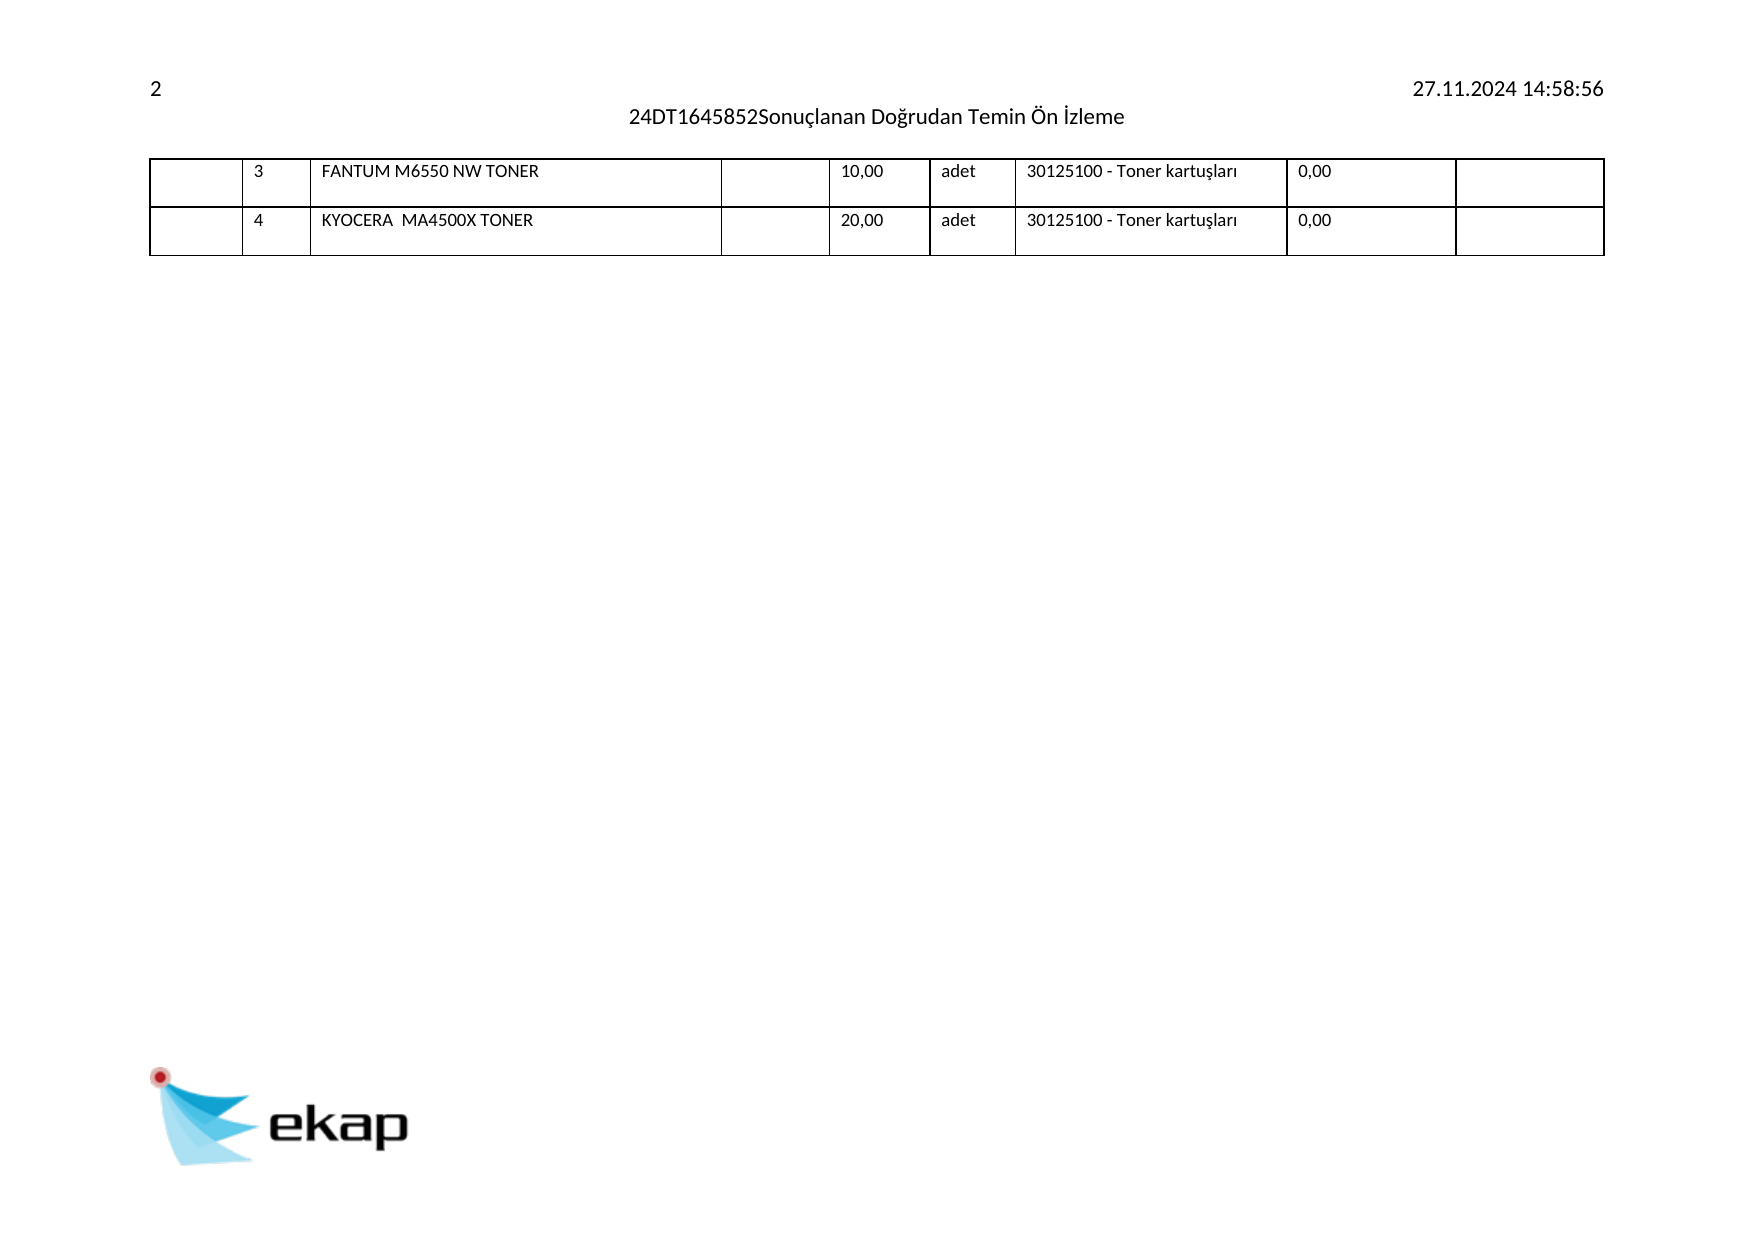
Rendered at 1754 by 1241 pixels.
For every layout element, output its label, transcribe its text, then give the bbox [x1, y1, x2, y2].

table_cell 4 [243, 208, 310, 254]
table_cell 10,00 [830, 160, 929, 206]
table_cell [151, 160, 242, 206]
table_cell 0,00 [1288, 208, 1455, 254]
table_cell KYOCERA MA4500X TONER [311, 208, 721, 254]
table_cell adet [931, 208, 1015, 254]
table_cell [722, 160, 829, 206]
table_cell [722, 208, 829, 254]
table_cell 0,00 [1288, 160, 1455, 206]
table_cell [1457, 208, 1603, 254]
table_cell FANTUM M6550 NW TONER [311, 160, 721, 206]
table_cell 30125100 - Toner kartuşları [1016, 208, 1286, 254]
picture [150, 1067, 418, 1167]
table_cell 3 [243, 160, 310, 206]
table_cell 30125100 - Toner kartuşları [1016, 160, 1286, 206]
table_cell [151, 208, 242, 254]
table_cell 20,00 [830, 208, 929, 254]
table_cell [1457, 160, 1603, 206]
table_cell adet [931, 160, 1015, 206]
